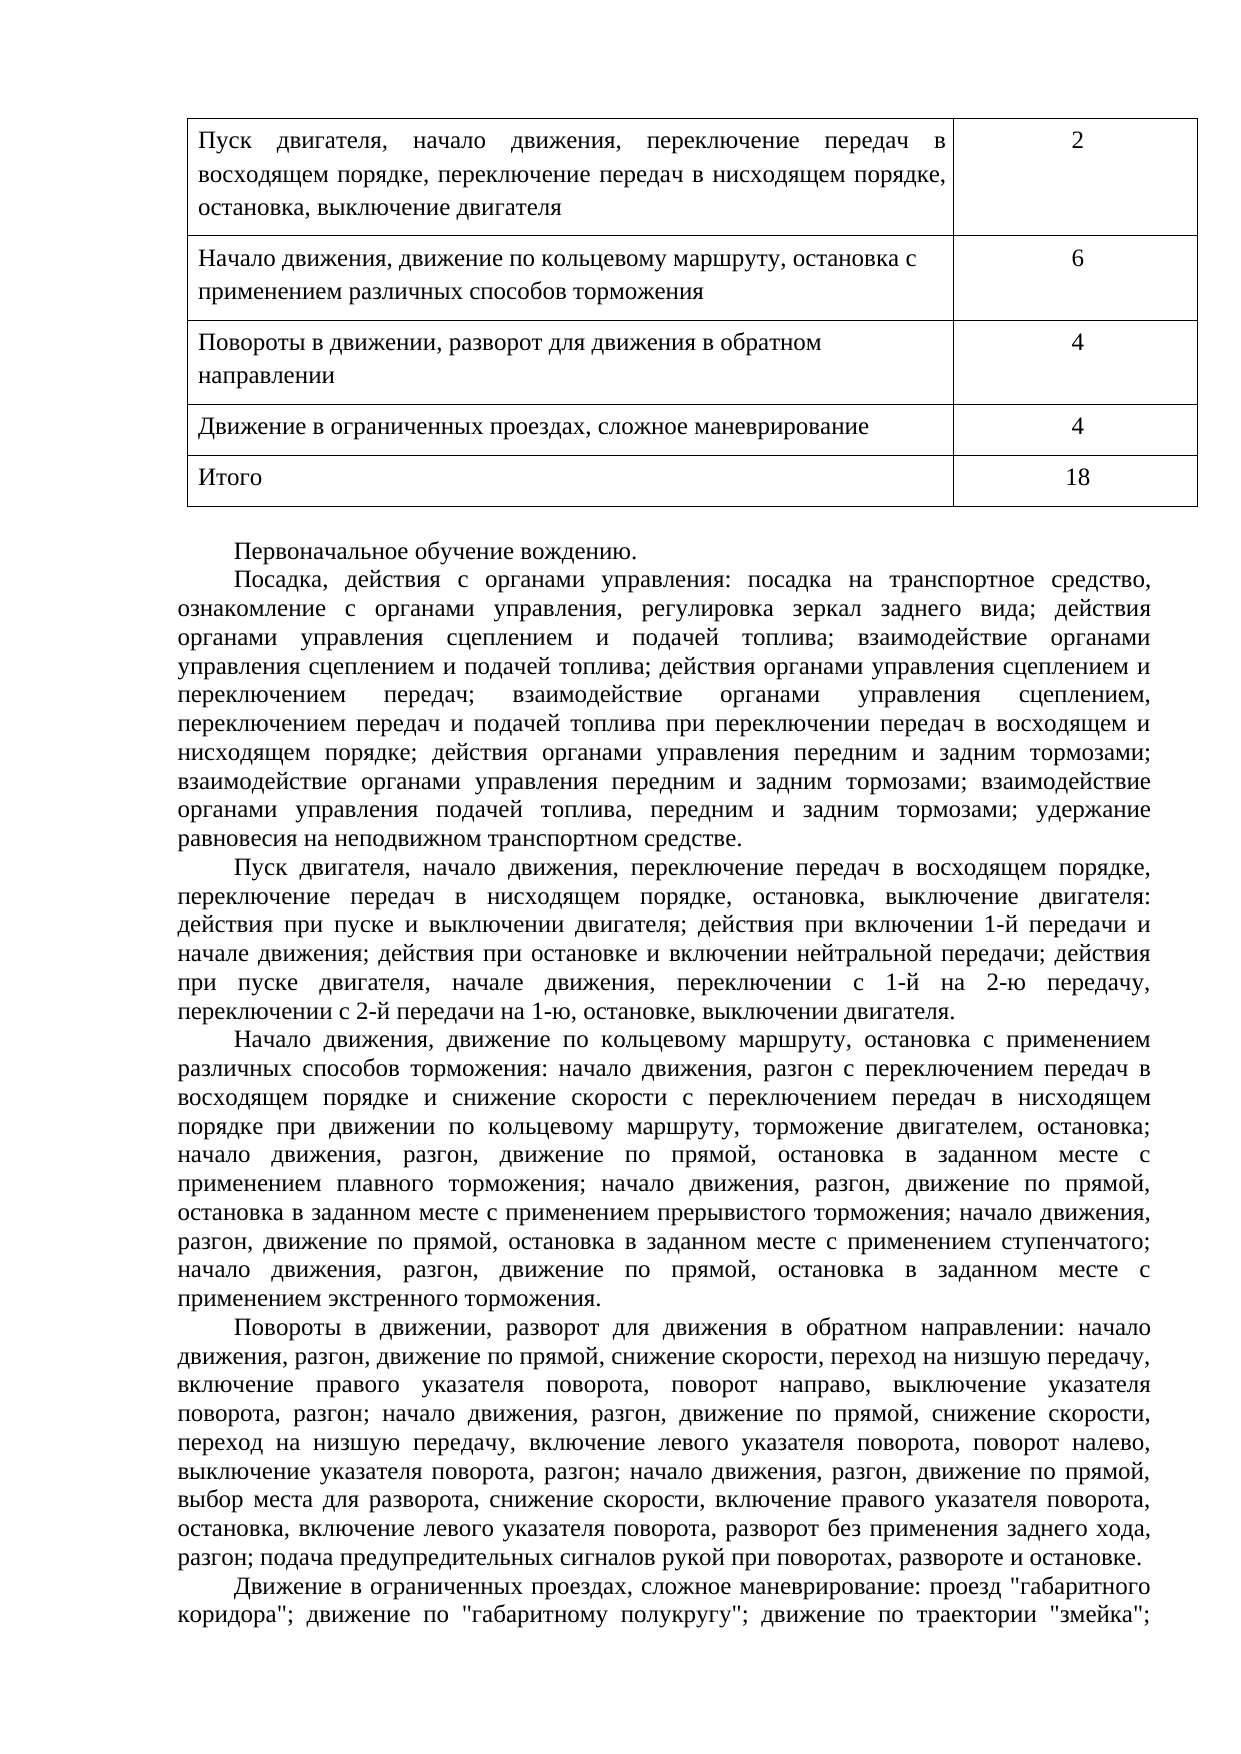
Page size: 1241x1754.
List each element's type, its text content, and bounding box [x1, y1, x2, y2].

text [177, 1571, 1152, 1628]
table_cell 4 [954, 321, 1197, 404]
text Начало движения, движение по кольцевому маршруту, остановка с применением различных способов торможения: начало движения, разгон с переключением передач в восходящем порядке и снижение скорости с переключением передач в нисходящем порядке при движении по кольцевому маршруту, торможение двигателем, остановка; начало движения, разгон, движение по прямой, остановка в заданном месте с применением плавного торможения; начало движения, разгон, движение по прямой, остановка в заданном месте с применением прерывистого торможения; начало движения, разгон, движение по прямой, остановка в заданном месте с применением ступенчатого; начало движения, разгон, движение по прямой, остановка в заданном месте с применением экстренного торможения. [177, 1024, 1152, 1312]
text Первоначальное обучение вождению. [177, 536, 1152, 564]
text Пуск двигателя, начало движения, переключение передач в восходящем порядке, переключение передач в нисходящем порядке, остановка, выключение двигателя: действия при пуске и выключении двигателя; действия при включении 1-й передачи и начале движения; действия при остановке и включении нейтральной передачи; действия при пуске двигателя, начале движения, переключении с 1-й на 2-ю передачу, переключении с 2-й передачи на 1-ю, остановке, выключении двигателя. [177, 852, 1152, 1024]
table_cell Начало движения, движение по кольцевому маршруту, остановка с применением различных способов торможения [188, 236, 953, 319]
text Повороты в движении, разворот для движения в обратном направлении: начало движения, разгон, движение по прямой, снижение скорости, переход на низшую передачу, включение правого указателя поворота, поворот направо, выключение указателя поворота, разгон; начало движения, разгон, движение по прямой, снижение скорости, переход на низшую передачу, включение левого указателя поворота, поворот налево, выключение указателя поворота, разгон; начало движения, разгон, движение по прямой, выбор места для разворота, снижение скорости, включение правого указателя поворота, остановка, включение левого указателя поворота, разворот без применения заднего хода, разгон; подача предупредительных сигналов рукой при поворотах, развороте и остановке. [177, 1312, 1152, 1571]
table_cell 6 [954, 236, 1197, 319]
table_cell Движение в ограниченных проездах, сложное маневрирование [188, 405, 953, 455]
table_cell 2 [954, 119, 1197, 235]
table_cell Повороты в движении, разворот для движения в обратном направлении [188, 321, 953, 404]
table_cell Итого [188, 456, 953, 506]
text Посадка, действия с органами управления: посадка на транспортное средство, ознакомление с органами управления, регулировка зеркал заднего вида; действия органами управления сцеплением и подачей топлива; взаимодействие органами управления сцеплением и подачей топлива; действия органами управления сцеплением и переключением передач; взаимодействие органами управления сцеплением, переключением передач и подачей топлива при переключении передач в восходящем и нисходящем порядке; действия органами управления передним и задним тормозами; взаимодействие органами управления передним и задним тормозами; взаимодействие органами управления подачей топлива, передним и задним тормозами; удержание равновесия на неподвижном транспортном средстве. [177, 564, 1152, 852]
table_cell Пуск двигателя, начало движения, переключение передач в восходящем порядке, переключение передач в нисходящем порядке, остановка, выключение двигателя [188, 119, 953, 235]
table_cell 4 [954, 405, 1197, 455]
table_cell 18 [954, 456, 1197, 506]
